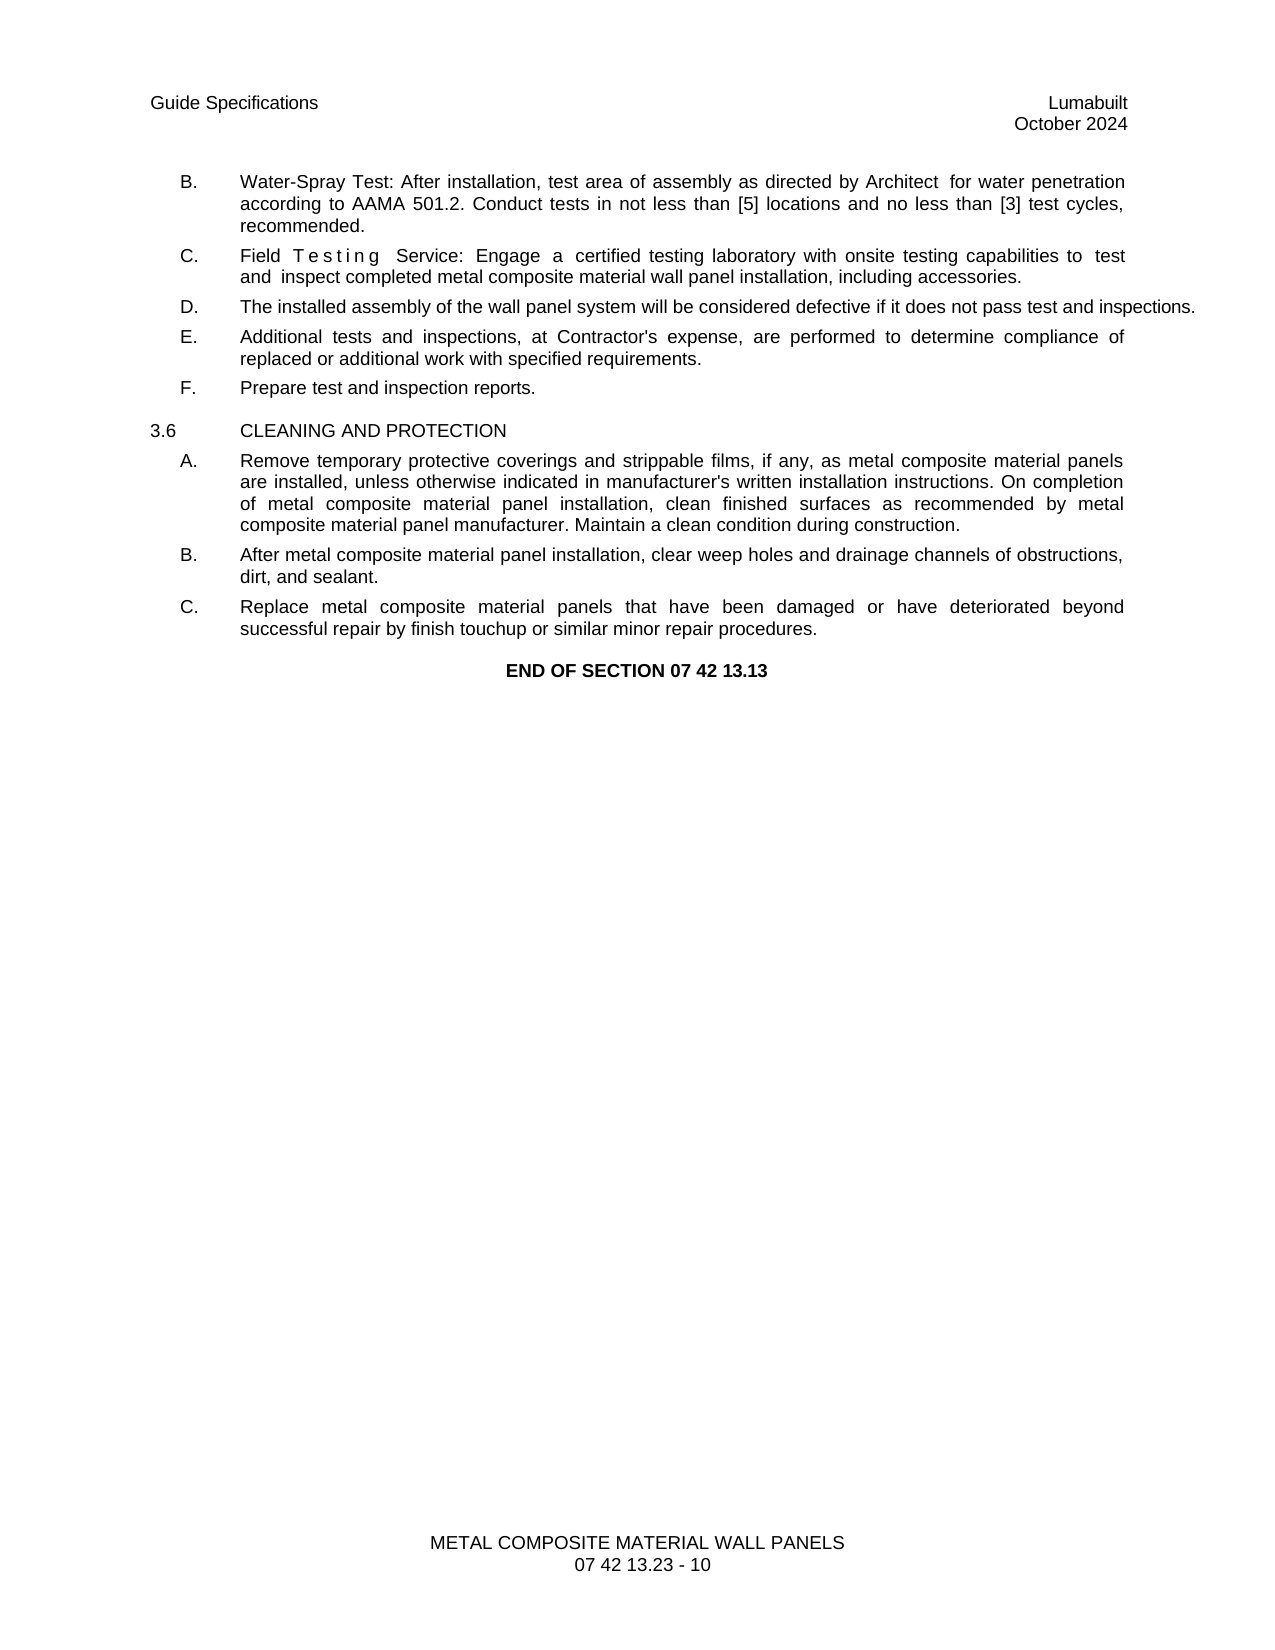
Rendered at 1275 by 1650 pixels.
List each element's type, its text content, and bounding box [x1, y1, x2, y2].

list Prepare test and inspection reports. [180, 377, 1260, 399]
text END OF SECTION 07 42 13.13 [506, 659, 1260, 681]
list After metal composite material panel installation, clear weep holes and drainage channels of obstructions, dirt, and sealant. [180, 544, 1124, 587]
list The installed assembly of the wall panel system will be considered defective if it does not pass test and inspections. [180, 296, 1260, 317]
subtitle CLEANING AND PROTECTION [150, 420, 1260, 441]
list Replace metal composite material panels that have been damaged or have deteriorated beyond successful repair by finish touchup or similar minor repair procedures. [180, 596, 1124, 639]
list Remove temporary protective coverings and strippable films, if any, as metal composite material panels are installed, unless otherwise indicated in manufacturer's written installation instructions. On completion of metal composite material panel installation, clean finished surfaces as recommended by metal composite material panel manufacturer. Maintain a clean condition during construction. [180, 449, 1124, 536]
list Additional tests and inspections, at Contractor's expense, are performed to determine compliance of replaced or additional work with specified requirements. [180, 326, 1124, 369]
list Water-Spray Test: After installation, test area of assembly as directed by Architect for water penetration according to AAMA 501.2. Conduct tests in not less than [5] locations and no less than [3] test cycles, recommended. [180, 171, 1125, 236]
list Field Testing Service: Engage a certified testing laboratory with onsite testing capabilities to test and inspect completed metal composite material wall panel installation, including accessories. [180, 244, 1125, 287]
